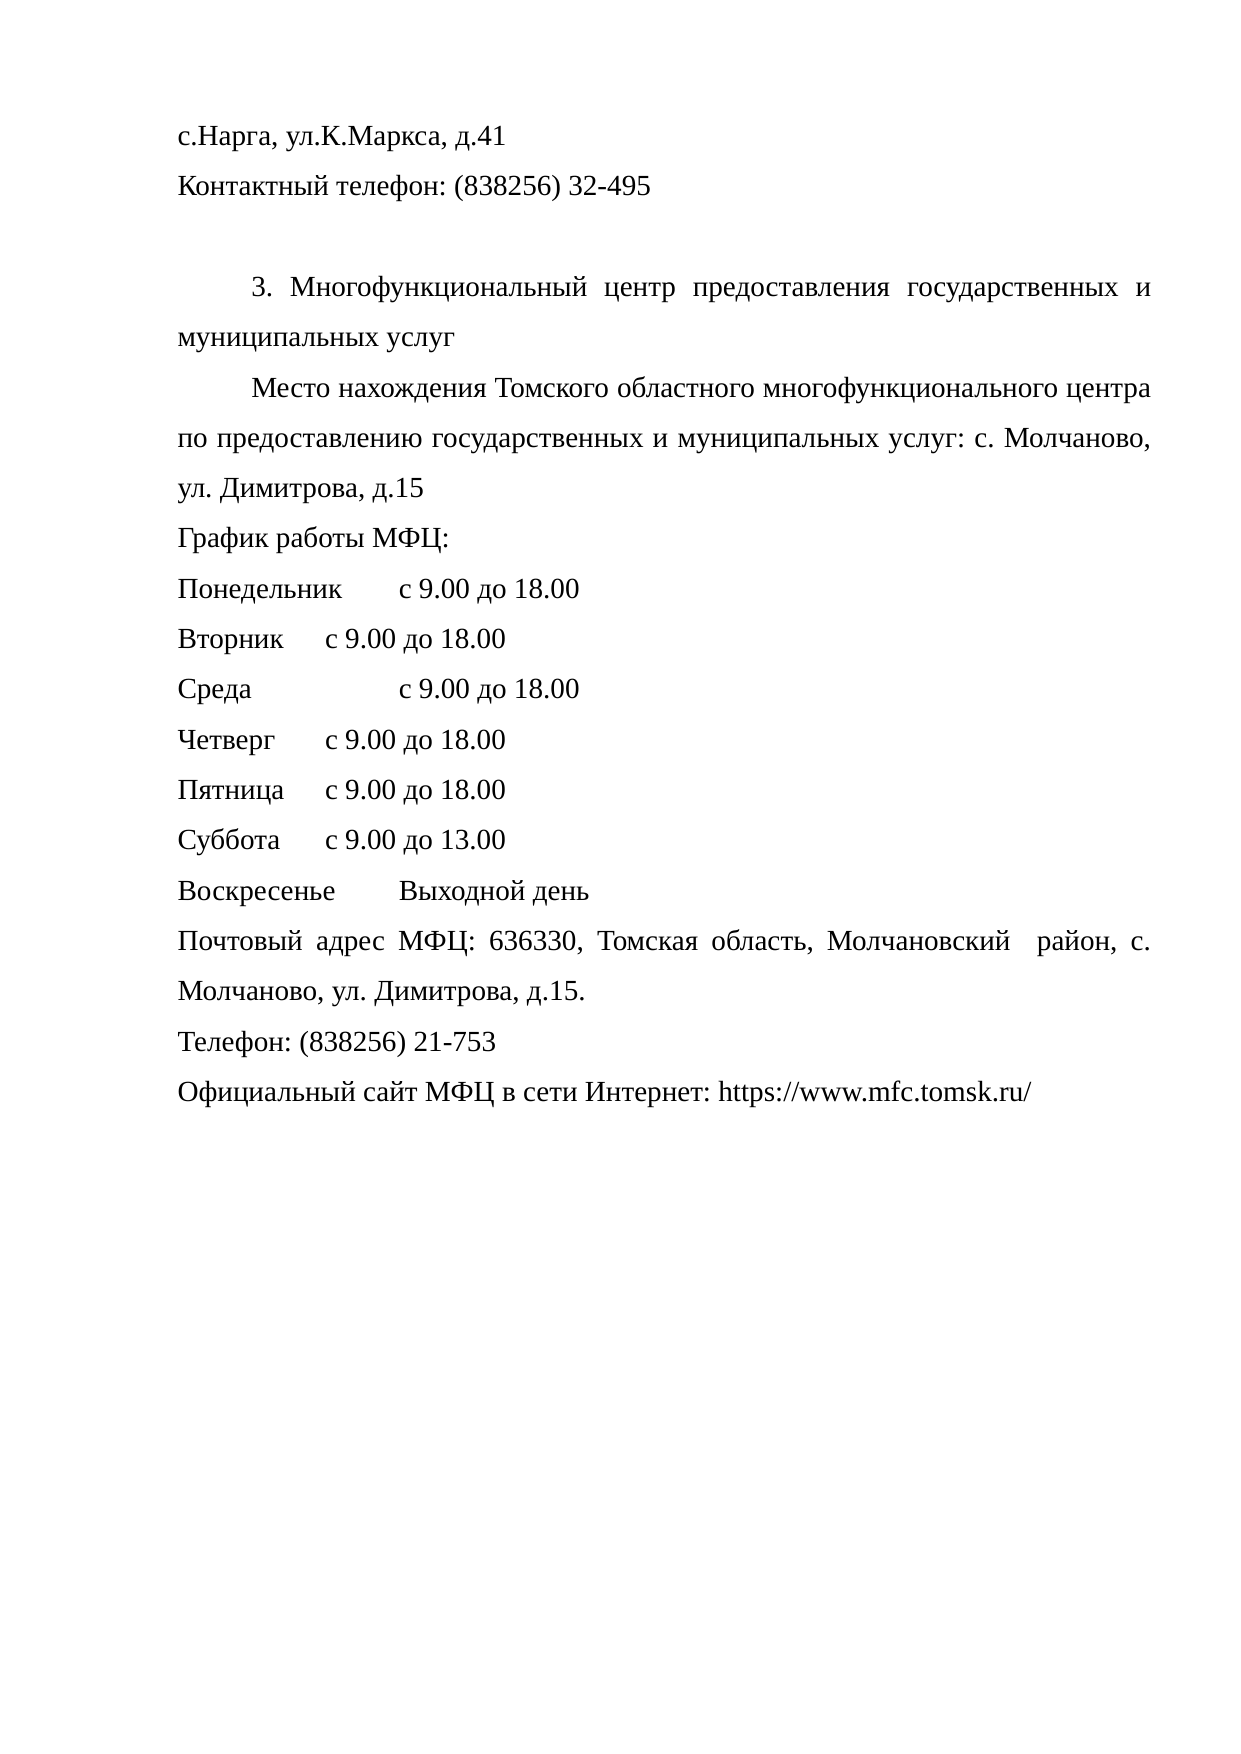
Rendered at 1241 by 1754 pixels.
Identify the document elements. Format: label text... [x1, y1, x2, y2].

text График работы МФЦ: [177, 521, 1152, 554]
text Контактный телефон: (838256) 32-495 [177, 168, 1152, 202]
text Почтовый адрес МФЦ: 636330, Томская область, Молчановский район, с. Молчаново, ул. Димитрова, д.15. [177, 923, 1152, 1007]
text Телефон: (838256) 21-753 [177, 1024, 1152, 1057]
text Пятница с 9.00 до 18.00 [177, 772, 1152, 806]
text Понедельник с 9.00 до 18.00 [177, 571, 1152, 604]
text Место нахождения Томского областного многофункционального центра по предоставлению государственных и муниципальных услуг: с. Молчаново, ул. Димитрова, д.15 [177, 370, 1152, 504]
text Четверг с 9.00 до 18.00 [177, 722, 1152, 755]
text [177, 118, 1152, 152]
text 3. Многофункциональный центр предоставления государственных и муниципальных услуг [177, 269, 1152, 353]
text Среда с 9.00 до 18.00 [177, 672, 1152, 705]
text Вторник с 9.00 до 18.00 [177, 621, 1152, 655]
text Официальный сайт МФЦ в сети Интернет: https://www.mfc.tomsk.ru/ [177, 1074, 1152, 1108]
text Суббота с 9.00 до 13.00 [177, 822, 1152, 856]
text Воскресенье Выходной день [177, 873, 1152, 906]
